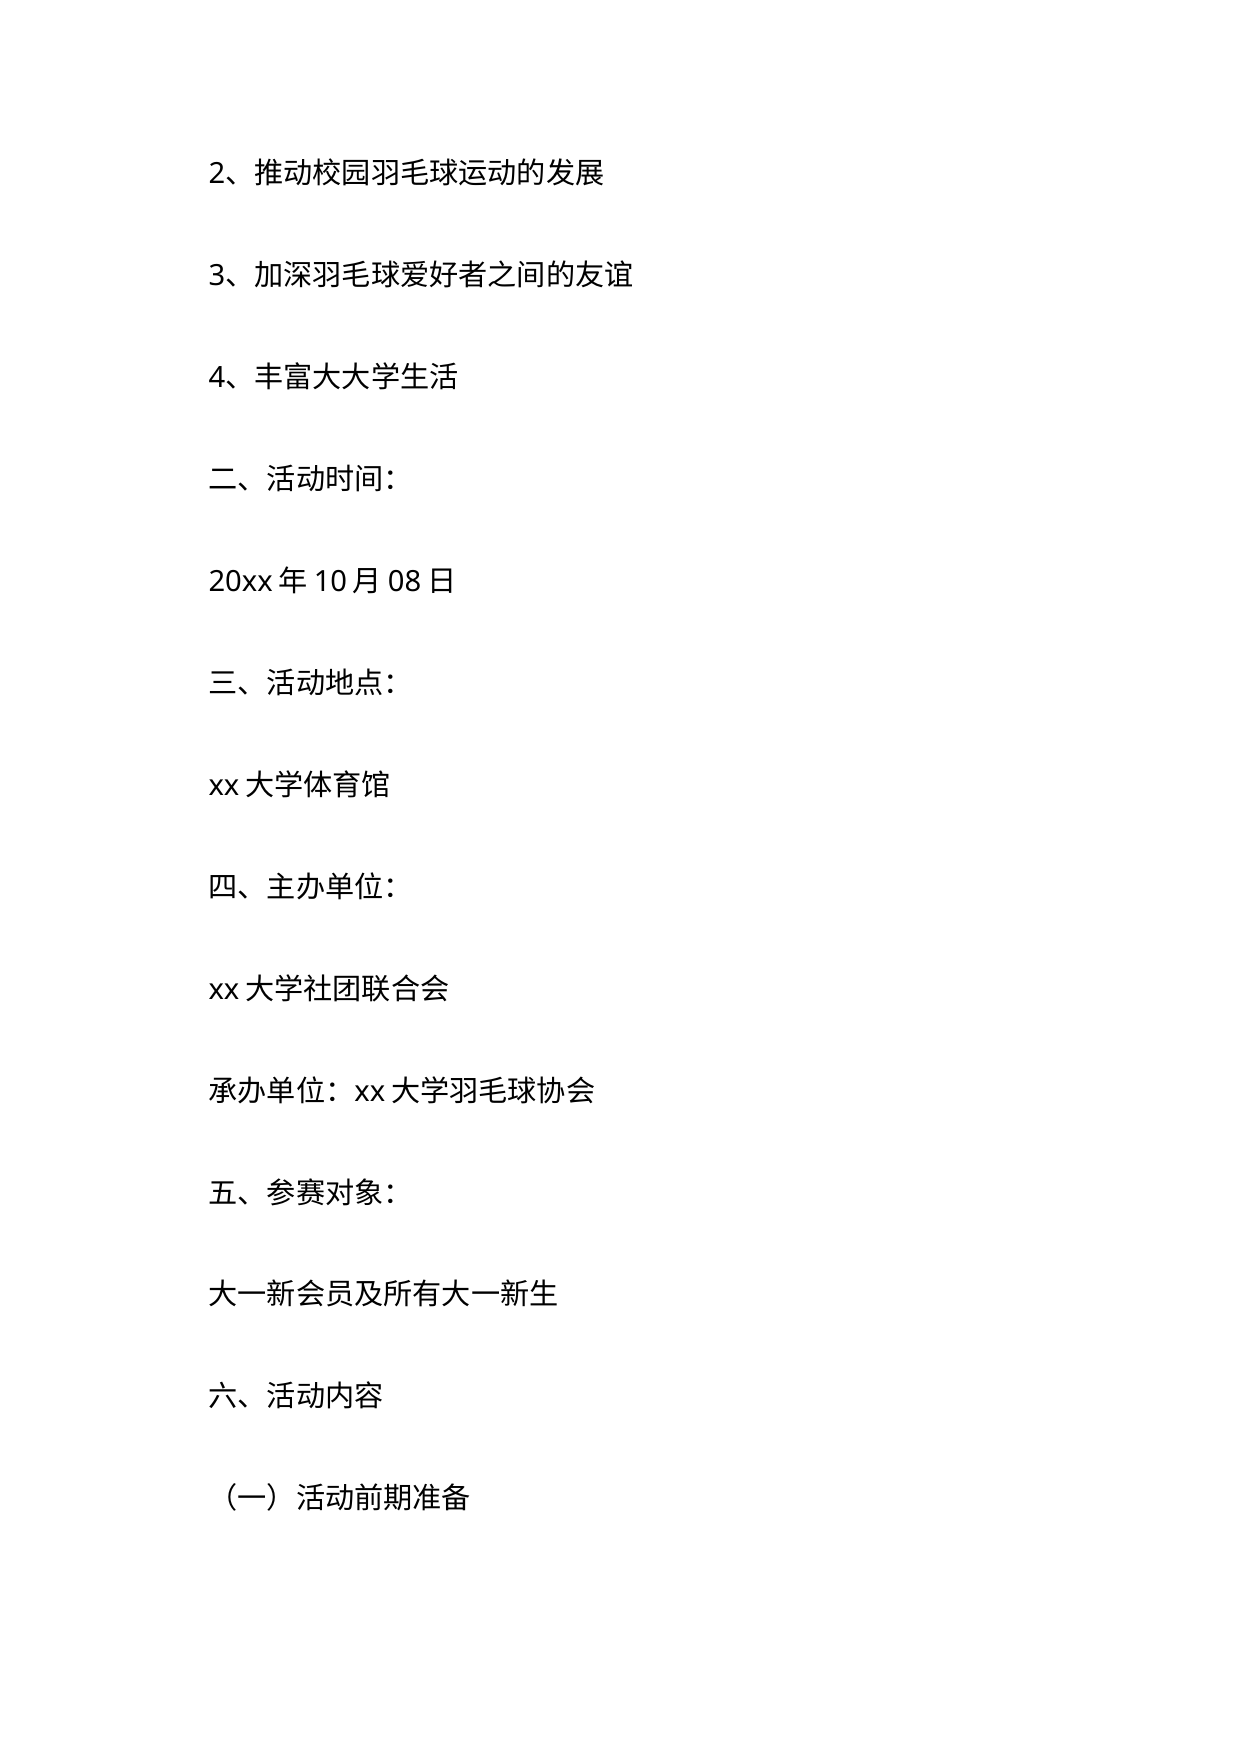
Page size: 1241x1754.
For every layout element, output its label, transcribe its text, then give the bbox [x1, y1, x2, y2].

text 六、活动内容 [150, 1373, 1090, 1415]
text （一）活动前期准备 [150, 1474, 1090, 1517]
text 4、丰富大大学生活 [150, 354, 1090, 396]
text xx大学社团联合会 [150, 965, 1090, 1008]
text xx大学体育馆 [150, 761, 1090, 804]
text 2、推动校园羽毛球运动的发展 [150, 150, 1090, 192]
text 承办单位：xx大学羽毛球协会 [150, 1067, 1090, 1109]
text 二、活动时间： [150, 456, 1090, 498]
text 3、加深羽毛球爱好者之间的友谊 [150, 252, 1090, 294]
text 四、主办单位： [150, 863, 1090, 906]
text 20xx年10月08日 [150, 558, 1090, 600]
text 五、参赛对象： [150, 1169, 1090, 1211]
text 三、活动地点： [150, 660, 1090, 702]
text 大一新会员及所有大一新生 [150, 1271, 1090, 1313]
